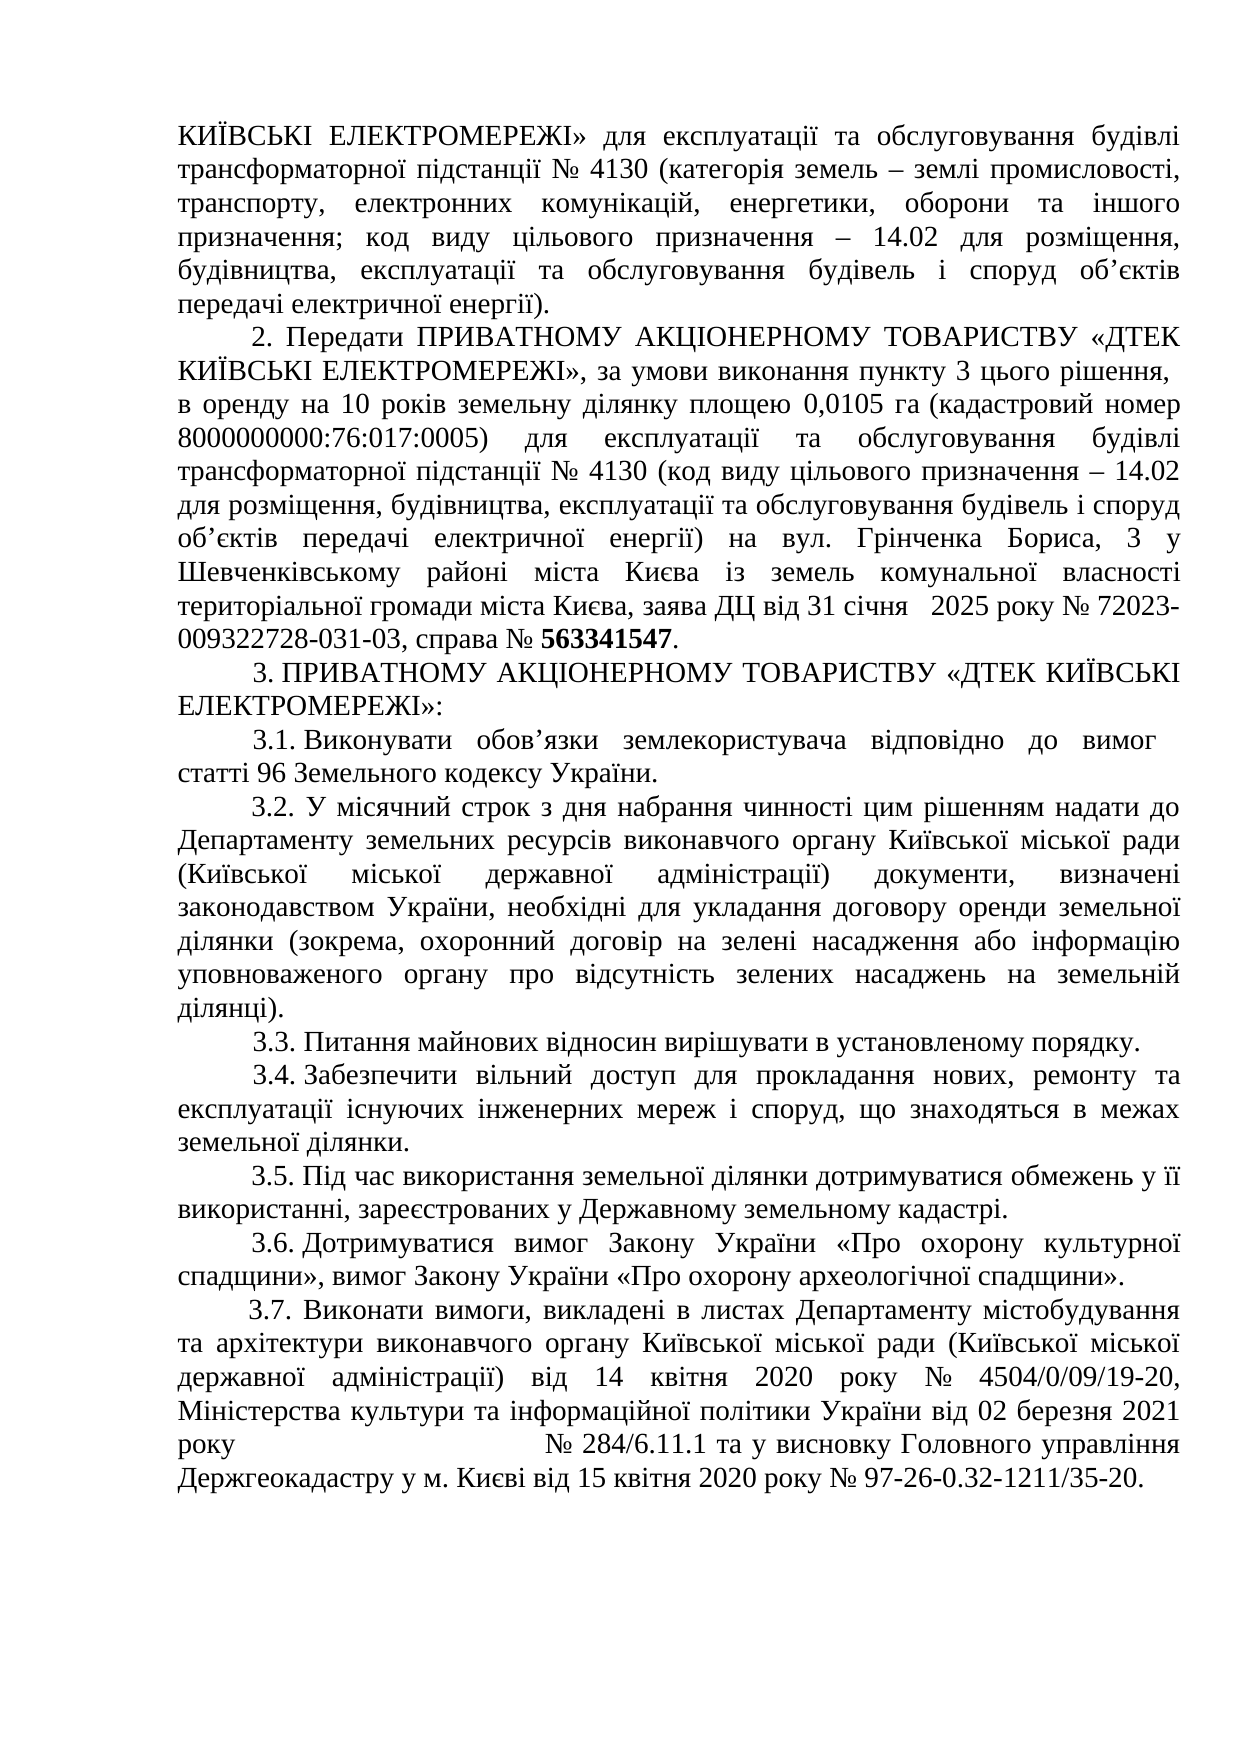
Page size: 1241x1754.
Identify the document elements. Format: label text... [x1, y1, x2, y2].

text 3. ПРИВАТНОМУ АКЦІОНЕРНОМУ ТОВАРИСТВУ «ДТЕК КИЇВСЬКІ ЕЛЕКТРОМЕРЕЖІ»: [177, 655, 1181, 722]
text 3.7. Виконати вимоги, викладені в листах Департаменту містобудування та архітектури виконавчого органу Київської міської ради (Київської міської державної адміністрації) від 14 квітня 2020 року № 4504/0/09/19-20, Міністерства культури та інформаційної політики України від 02 березня 2021 року № 284/6.11.1 та у висновку Головного управління Держгеокадастру у м. Києві від 15 квітня 2020 року № 97-26-0.32-1211/35-20. [177, 1292, 1181, 1493]
text 3.5. Під час використання земельної ділянки дотримуватися обмежень у її використанні, зареєстрованих у Державному земельному кадастрі. [177, 1158, 1181, 1225]
text 3.3. Питання майнових відносин вирішувати в установленому порядку. [177, 1024, 1181, 1057]
text 3.2. У місячний строк з дня набрання чинності цим рішенням надати до Департаменту земельних ресурсів виконавчого органу Київської міської ради (Київської міської державної адміністрації) документи, визначені законодавством України, необхідні для укладання договору оренди земельної ділянки (зокрема, охоронний договір на зелені насадження або інформацію уповноваженого органу про відсутність зелених насаджень на земельній ділянці). [177, 789, 1181, 1024]
text 3.6. Дотримуватися вимог Закону України «Про охорону культурної спадщини», вимог Закону України «Про охорону археологічної спадщини». [177, 1225, 1181, 1292]
text 3.1. Виконувати обов’язки землекористувача відповідно до вимог статті 96 Земельного кодексу України. [177, 722, 1181, 789]
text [177, 118, 1181, 319]
text 2. Передати ПРИВАТНОМУ АКЦІОНЕРНОМУ ТОВАРИСТВУ «ДТЕК КИЇВСЬКІ ЕЛЕКТРОМЕРЕЖІ», за умови виконання пункту 3 цього рішення, в оренду на 10 років земельну ділянку площею 0,0105 га (кадастровий номер 8000000000:76:017:0005) для експлуатації та обслуговування будівлі трансформаторної підстанції № 4130 (код виду цільового призначення – 14.02 для розміщення, будівництва, експлуатації та обслуговування будівель і споруд об’єктів передачі електричної енергії) на вул. Грінченка Бориса, 3 у Шевченківському районі міста Києва із земель комунальної власності територіальної громади міста Києва, заява ДЦ від 31 січня 2025 року № 72023-009322728-031-03, справа № 563341547. [177, 319, 1181, 655]
text 3.4. Забезпечити вільний доступ для прокладання нових, ремонту та експлуатації існуючих інженерних мереж і споруд, що знаходяться в межах земельної ділянки. [177, 1057, 1181, 1158]
